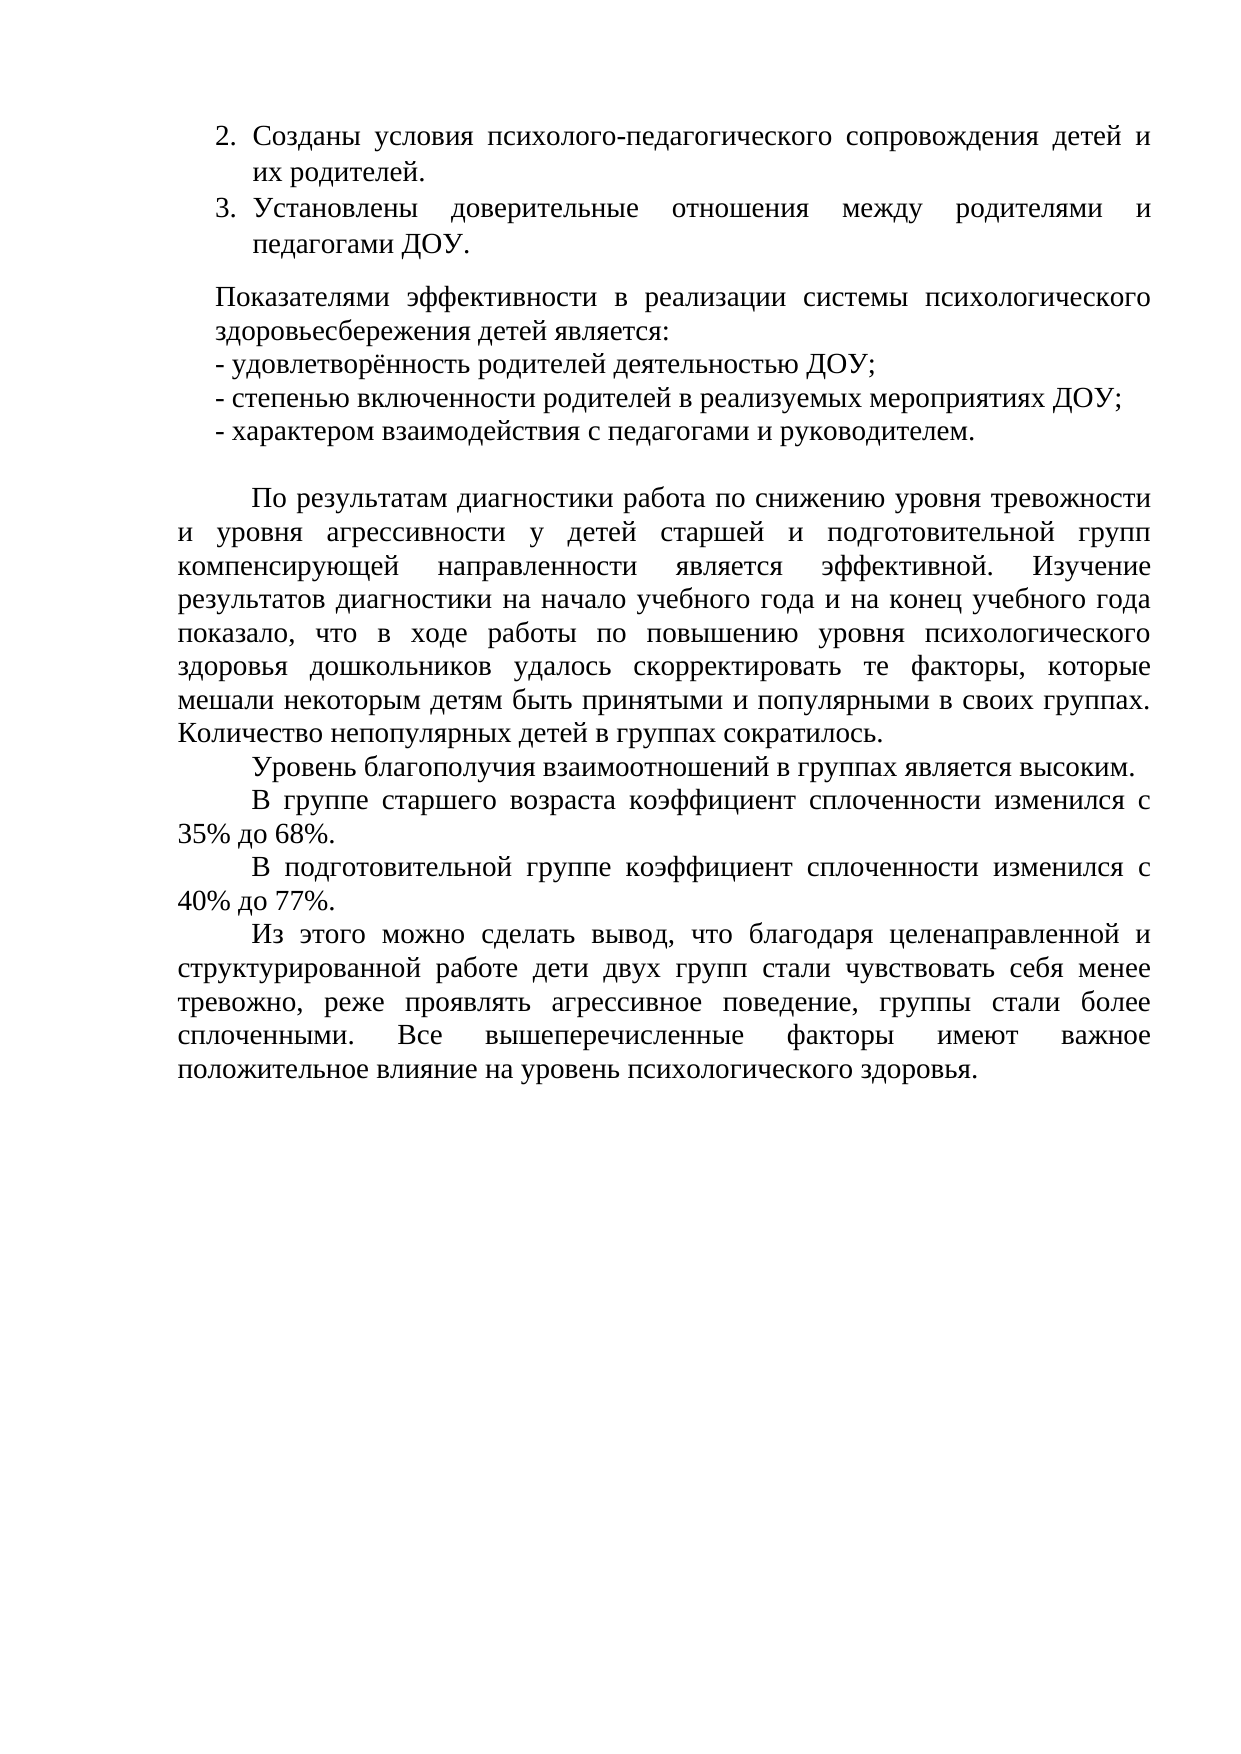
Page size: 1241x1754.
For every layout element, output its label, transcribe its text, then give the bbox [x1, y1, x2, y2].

list Созданы условия психолого-педагогического сопровождения детей и их родителей. [215, 118, 1152, 188]
text В подготовительной группе коэффициент сплоченности изменился с 40% до 77%. [177, 849, 1152, 917]
text - удовлетворённость родителей деятельностью ДОУ; [215, 346, 1152, 380]
text Показателями эффективности в реализации системы психологического здоровьесбережения детей является: [215, 279, 1152, 346]
list Установлены доверительные отношения между родителями и педагогами ДОУ. [215, 190, 1152, 260]
text В группе старшего возраста коэффициент сплоченности изменился с 35% до 68%. [177, 782, 1152, 849]
text - характером взаимодействия с педагогами и руководителем. [215, 413, 1152, 447]
text По результатам диагностики работа по снижению уровня тревожности и уровня агрессивности у детей старшей и подготовительной групп компенсирующей направленности является эффективной. Изучение результатов диагностики на начало учебного года и на конец учебного года показало, что в ходе работы по повышению уровня психологического здоровья дошкольников удалось скорректировать те факторы, которые мешали некоторым детям быть принятыми и популярными в своих группах. Количество непопулярных детей в группах сократилось. [177, 481, 1152, 749]
text Уровень благополучия взаимоотношений в группах является высоким. [177, 749, 1152, 782]
text Из этого можно сделать вывод, что благодаря целенаправленной и структурированной работе дети двух групп стали чувствовать себя менее тревожно, реже проявлять агрессивное поведение, группы стали более сплоченными. Все вышеперечисленные факторы имеют важное положительное влияние на уровень психологического здоровья. [177, 917, 1152, 1084]
text - степенью включенности родителей в реализуемых мероприятиях ДОУ; [215, 380, 1152, 413]
